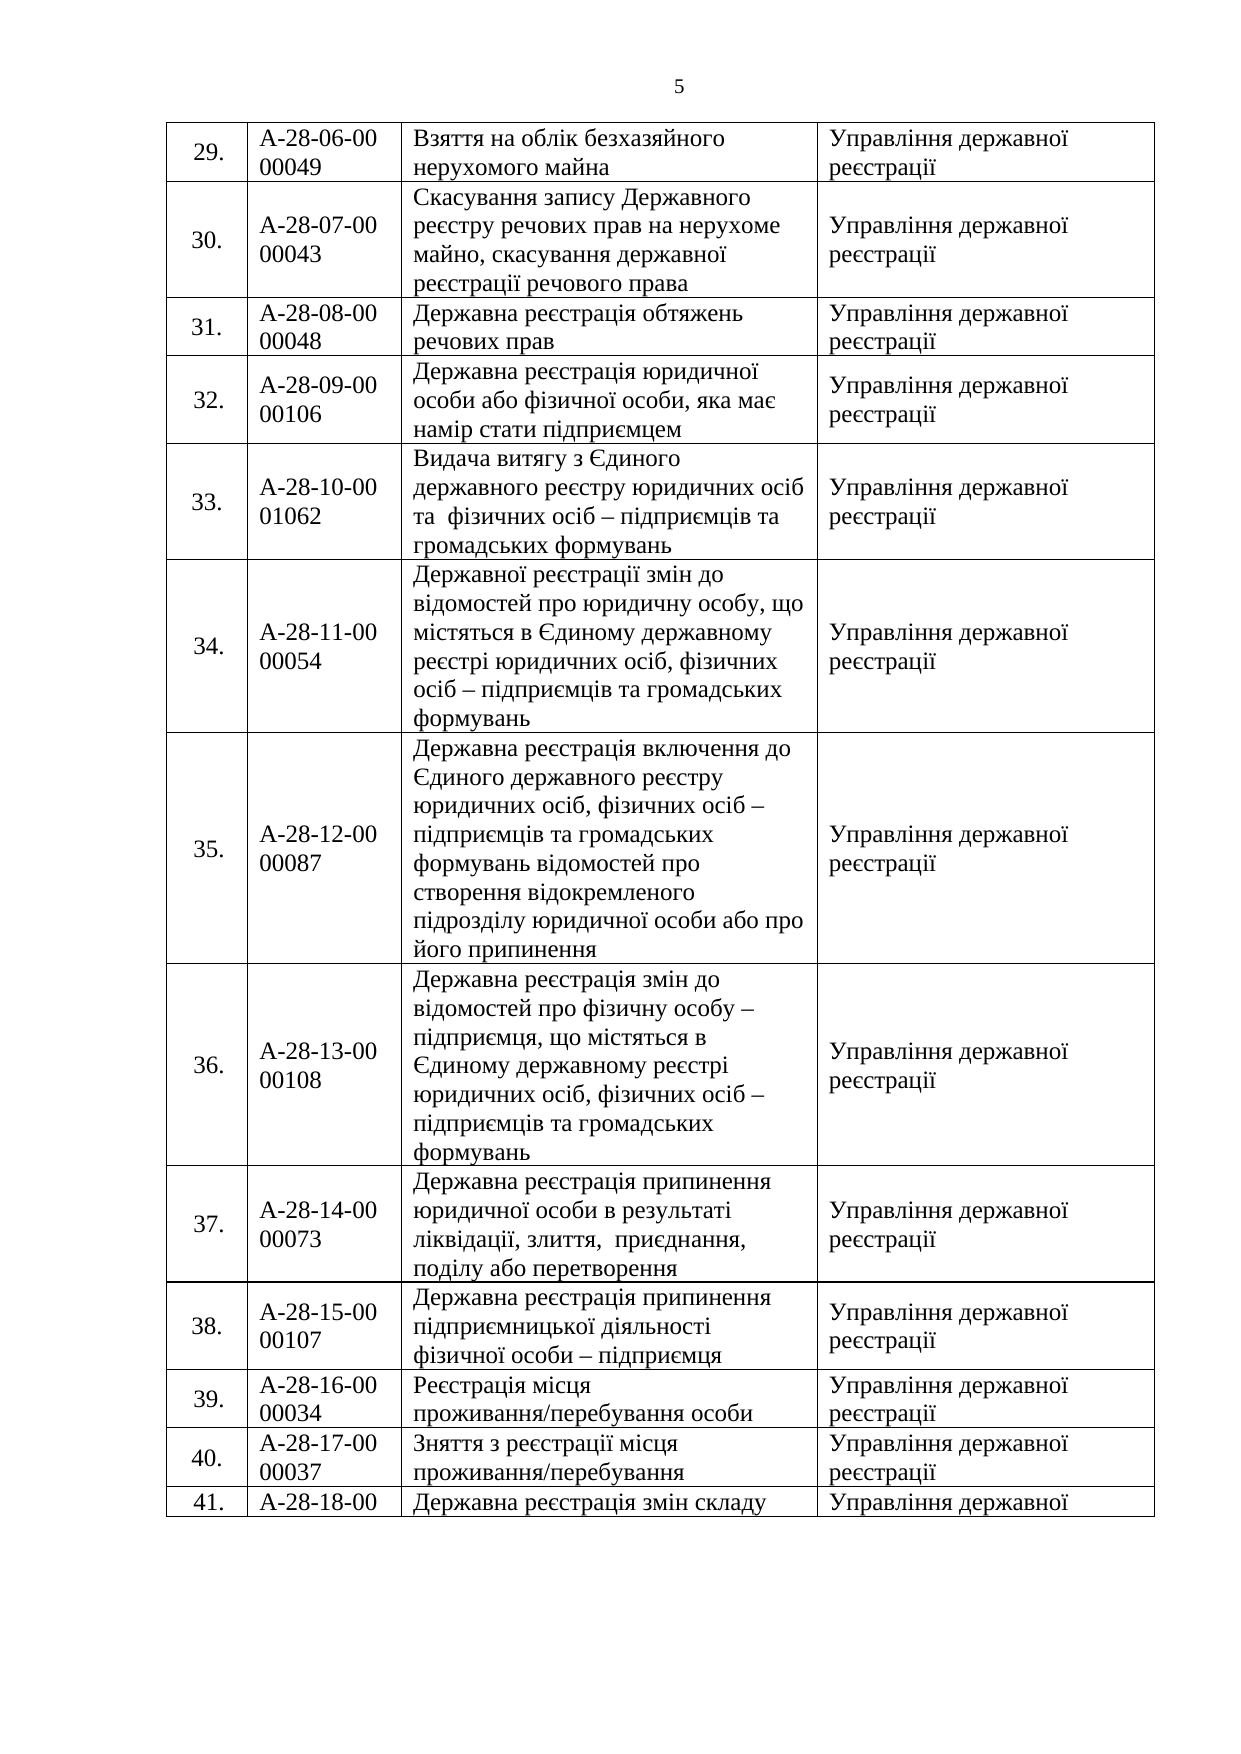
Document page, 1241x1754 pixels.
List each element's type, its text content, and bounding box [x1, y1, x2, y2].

table_cell Скасування запису Державного реєстру речових прав на нерухоме майно, скасування державної реєстрації речового права [402, 182, 817, 297]
table_cell Державна реєстрація припинення юридичної особи в результаті ліквідації, злиття, приєднання, поділу або перетворення [402, 1166, 817, 1281]
table_cell 30. [167, 182, 247, 297]
table_cell 32. [167, 356, 247, 442]
table_cell Державна реєстрація включення до Єдиного державного реєстру юридичних осіб, фізичних осіб – підприємців та громадських формувань відомостей про створення відокремленого підрозділу юридичної особи або про його припинення [597, 733, 817, 963]
table_cell 31. [167, 298, 247, 355]
table_cell А-28-12-00 00087 [248, 733, 401, 963]
table_cell А-28-14-00 00073 [248, 1166, 401, 1281]
table_cell 39. [167, 1370, 247, 1427]
table_cell Державна реєстрація припинення підприємницької діяльності фізичної особи – підприємця [402, 1283, 817, 1369]
table_cell А-28-07-00 00043 [248, 182, 401, 297]
table_cell А-28-16-00 00034 [248, 1370, 401, 1427]
table_cell 40. [167, 1428, 247, 1486]
table_cell Державна реєстрація юридичної особи або фізичної особи, яка має намір стати підприємцем [682, 356, 817, 442]
table_cell 33. [167, 444, 247, 558]
table_cell Управління державної реєстрації [818, 1370, 1154, 1427]
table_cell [818, 1487, 1154, 1516]
table_cell 29. [167, 123, 247, 181]
table_cell Державна реєстрація обтяжень речових прав [402, 298, 817, 355]
table_cell Управління державної реєстрації [818, 1166, 1154, 1281]
table_cell А-28-17-00 00037 [248, 1428, 401, 1486]
table_cell Видача витягу з Єдиного державного реєстру юридичних осіб та фізичних осіб – підприємців та громадських формувань [402, 444, 817, 558]
table_cell А-28-09-00 00106 [248, 356, 401, 442]
table_cell 41. [167, 1487, 247, 1516]
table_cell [818, 123, 1154, 181]
table_cell А-28-13-00 00108 [248, 964, 401, 1165]
table_cell Управління державної реєстрації [818, 964, 1154, 1165]
table_cell Управління державної реєстрації [818, 182, 1154, 297]
table_cell Реєстрація місця проживання/перебування особи [402, 1370, 817, 1427]
table_cell Управління державної реєстрації [818, 444, 1154, 558]
table_cell Управління державної реєстрації [818, 733, 1154, 963]
table_cell Управління державної реєстрації [818, 298, 1154, 355]
table_cell А-28-15-00 00107 [248, 1283, 401, 1369]
table_cell 36. [167, 964, 247, 1165]
table_cell А-28-10-00 01062 [248, 444, 401, 558]
table_cell Управління державної реєстрації [818, 560, 1154, 732]
table_cell Державна реєстрація змін до відомостей про фізичну особу – підприємця, що містяться в Єдиному державному реєстрі юридичних осіб, фізичних осіб – підприємців та громадських формувань [402, 964, 817, 1165]
table_cell А-28-11-00 00054 [248, 560, 401, 732]
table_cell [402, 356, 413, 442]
table_cell 37. [167, 1166, 247, 1281]
table_cell А-28-06-00 00049 [248, 123, 401, 181]
table_cell Зняття з реєстрації місця проживання/перебування [402, 1428, 817, 1486]
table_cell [402, 1487, 817, 1516]
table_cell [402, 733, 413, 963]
table_cell Управління державної реєстрації [818, 1428, 1154, 1486]
table_cell 34. [167, 560, 247, 732]
table_cell А-28-18-00 00094 [248, 1487, 401, 1516]
table_cell Державної реєстрації змін до відомостей про юридичну особу, що містяться в Єдиному державному реєстрі юридичних осіб, фізичних осіб – підприємців та громадських формувань [402, 560, 817, 732]
table_cell 35. [167, 733, 247, 963]
table_cell Управління державної реєстрації [818, 356, 1154, 442]
table_cell Управління державної реєстрації [818, 1283, 1154, 1369]
table_cell А-28-08-00 00048 [248, 298, 401, 355]
table_cell Взяття на облік безхазяйного нерухомого майна [402, 123, 817, 181]
table_cell 38. [167, 1283, 247, 1369]
